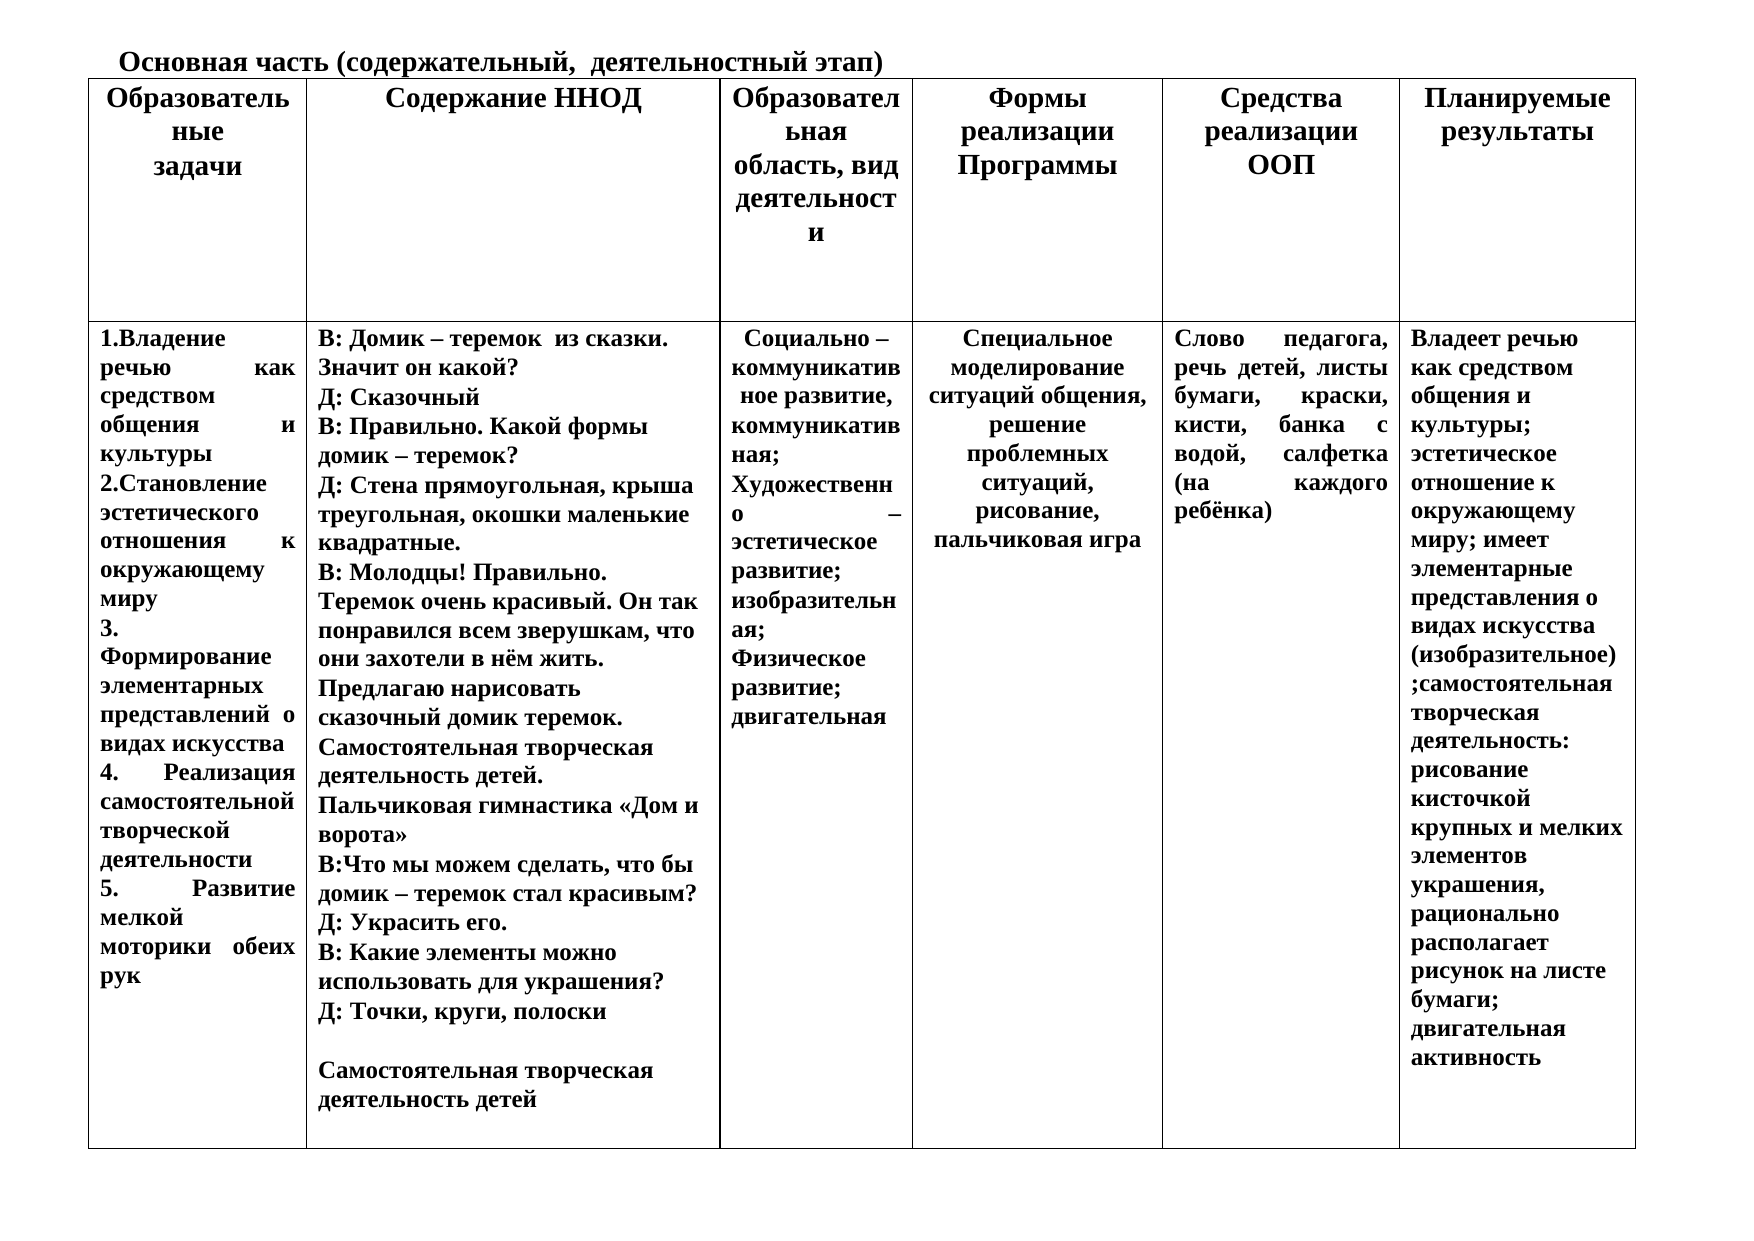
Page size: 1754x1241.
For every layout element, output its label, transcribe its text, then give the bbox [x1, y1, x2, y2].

table_cell В: Домик – теремок из сказки. Значит он какой? Д: Сказочный В: Правильно. Какой формы домик – теремок? Д: Стена прямоугольная, крыша треугольная, окошки маленькие квадратные. В: Молодцы! Правильно. Теремок очень красивый. Он так понравился всем зверушкам, что они захотели в нём жить. Предлагаю нарисовать сказочный домик теремок. Самостоятельная творческая деятельность детей. Пальчиковая гимнастика «Дом и ворота» В:Что мы можем сделать, что бы домик – теремок стал красивым? Д: Украсить его. В: Какие элементы можно использовать для украшения? Д: Точки, круги, полоски Самостоятельная творческая деятельность детей [307, 322, 719, 1148]
table_header Образовательная область, вид деятельности [721, 79, 912, 321]
table_header Содержание ННОД [307, 79, 719, 321]
text Основная часть (содержательный, деятельностный этап) [118, 44, 1636, 78]
table_header Образовательные задачи [89, 79, 306, 321]
table_cell Специальное моделирование ситуаций общения, решение проблемных ситуаций, рисование, пальчиковая игра [913, 322, 1162, 1148]
table_header Формы реализации Программы [913, 79, 1162, 321]
table_cell Социально – коммуникативное развитие, коммуникативная; Художественно – эстетическое развитие; изобразительная; Физическое развитие; двигательная [721, 322, 912, 1148]
table_cell 1.Владение речью как средством общения и культуры 2.Становление эстетического отношения к окружающему миру 3. Формирование элементарных представлений о видах искусства 4. Реализация самостоятельной творческой деятельности 5. Развитие мелкой моторики обеих рук [89, 322, 306, 1148]
table_header Средства реализации ООП [1163, 79, 1399, 321]
table_cell Слово педагога, речь детей, листы бумаги, краски, кисти, банка с водой, салфетка (на каждого ребёнка) [1163, 322, 1399, 1148]
table_header Планируемые результаты [1400, 79, 1635, 321]
table_cell Владеет речью как средством общения и культуры; эстетическое отношение к окружающему миру; имеет элементарные представления о видах искусства (изобразительное);самостоятельная творческая деятельность: рисование кисточкой крупных и мелких элементов украшения, рационально располагает рисунок на листе бумаги; двигательная активность [1400, 322, 1635, 1148]
